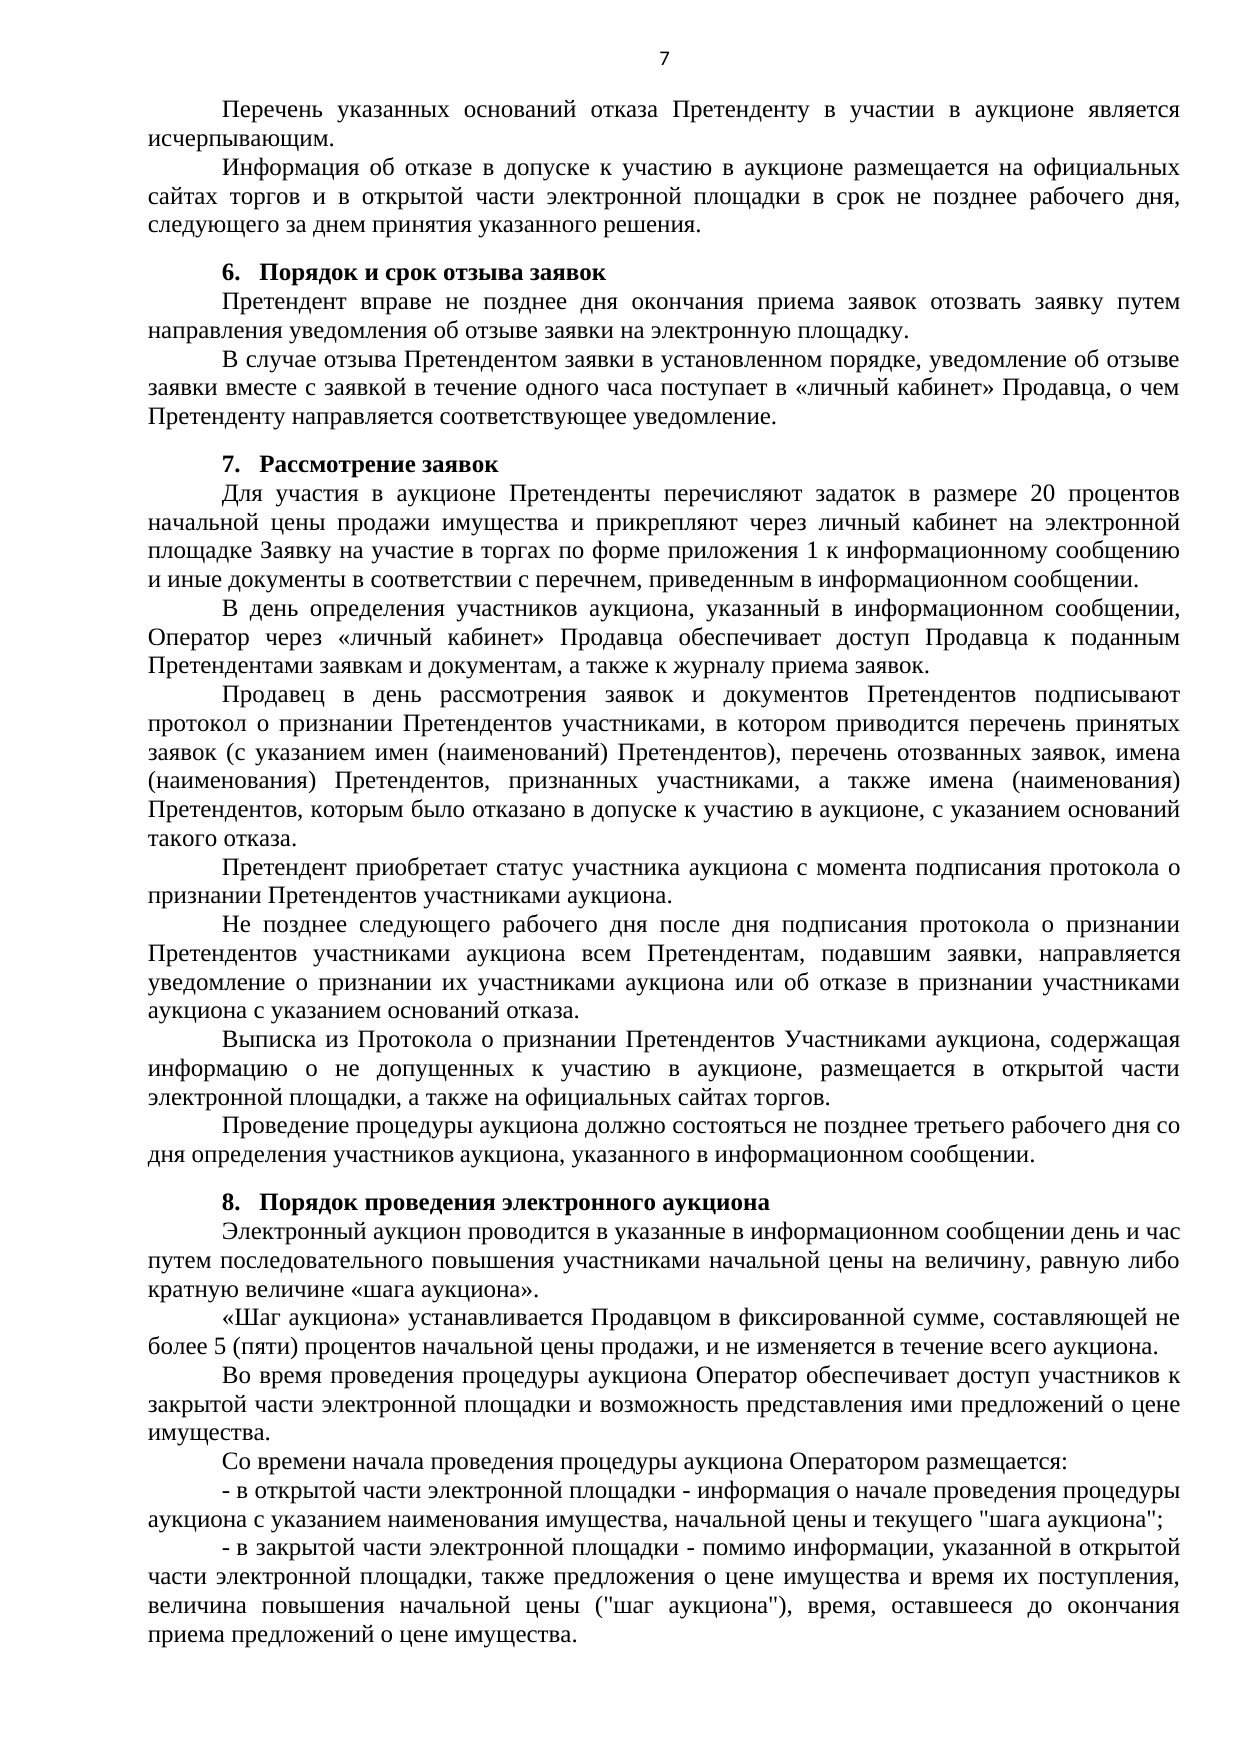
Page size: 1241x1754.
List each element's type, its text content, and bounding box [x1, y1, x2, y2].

text В случае отзыва Претендентом заявки в установленном порядке, уведомление об отзыве заявки вместе с заявкой в течение одного часа поступает в «личный кабинет» Продавца, о чем Претенденту направляется соответствующее уведомление. [148, 344, 1181, 430]
text «Шаг аукциона» устанавливается Продавцом в фиксированной сумме, составляющей не более 5 (пяти) процентов начальной цены продажи, и не изменяется в течение всего аукциона. [148, 1302, 1181, 1360]
text Для участия в аукционе Претенденты перечисляют задаток в размере 20 процентов начальной цены продажи имущества и прикрепляют через личный кабинет на электронной площадке Заявку на участие в торгах по форме приложения 1 к информационному сообщению и иные документы в соответствии с перечнем, приведенным в информационном сообщении. [148, 478, 1181, 593]
list Порядок проведения электронного аукциона [222, 1187, 1181, 1216]
text Электронный аукцион проводится в указанные в информационном сообщении день и час путем последовательного повышения участниками начальной цены на величину, равную либо кратную величине «шага аукциона». [148, 1216, 1181, 1302]
list Во время проведения процедуры аукциона Оператор обеспечивает доступ участников к закрытой части электронной площадки и возможность представления ими предложений о цене имущества. [148, 1360, 1181, 1446]
text Перечень указанных оснований отказа Претенденту в участии в аукционе является исчерпывающим. [148, 94, 1181, 152]
list Рассмотрение заявок [222, 449, 1181, 478]
text Информация об отказе в допуске к участию в аукционе размещается на официальных сайтах торгов и в открытой части электронной площадки в срок не позднее рабочего дня, следующего за днем принятия указанного решения. [148, 152, 1181, 238]
text В день определения участников аукциона, указанный в информационном сообщении, Оператор через «личный кабинет» Продавца обеспечивает доступ Продавца к поданным Претендентами заявкам и документам, а также к журналу приема заявок. [148, 593, 1181, 679]
text Выписка из Протокола о признании Претендентов Участниками аукциона, содержащая информацию о не допущенных к участию в аукционе, размещается в открытой части электронной площадки, а также на официальных сайтах торгов. [148, 1024, 1181, 1110]
text Со времени начала проведения процедуры аукциона Оператором размещается: [148, 1446, 1181, 1475]
list Порядок и срок отзыва заявок [222, 257, 1181, 286]
text Не позднее следующего рабочего дня после дня подписания протокола о признании Претендентов участниками аукциона всем Претендентам, подавшим заявки, направляется уведомление о признании их участниками аукциона или об отказе в признании участниками аукциона с указанием оснований отказа. [148, 909, 1181, 1024]
text Проведение процедуры аукциона должно состояться не позднее третьего рабочего дня со дня определения участников аукциона, указанного в информационном сообщении. [148, 1110, 1181, 1168]
text - в закрытой части электронной площадки - помимо информации, указанной в открытой части электронной площадки, также предложения о цене имущества и время их поступления, величина повышения начальной цены ("шаг аукциона"), время, оставшееся до окончания приема предложений о цене имущества. [148, 1532, 1181, 1647]
text Продавец в день рассмотрения заявок и документов Претендентов подписывают протокол о признании Претендентов участниками, в котором приводится перечень принятых заявок (с указанием имен (наименований) Претендентов), перечень отозванных заявок, имена (наименования) Претендентов, признанных участниками, а также имена (наименования) Претендентов, которым было отказано в допуске к участию в аукционе, с указанием оснований такого отказа. [148, 679, 1181, 852]
text Претендент приобретает статус участника аукциона с момента подписания протокола о признании Претендентов участниками аукциона. [148, 852, 1181, 909]
text - в открытой части электронной площадки - информация о начале проведения процедуры аукциона с указанием наименования имущества, начальной цены и текущего "шага аукциона"; [148, 1475, 1181, 1532]
text Претендент вправе не позднее дня окончания приема заявок отозвать заявку путем направления уведомления об отзыве заявки на электронную площадку. [148, 286, 1181, 344]
